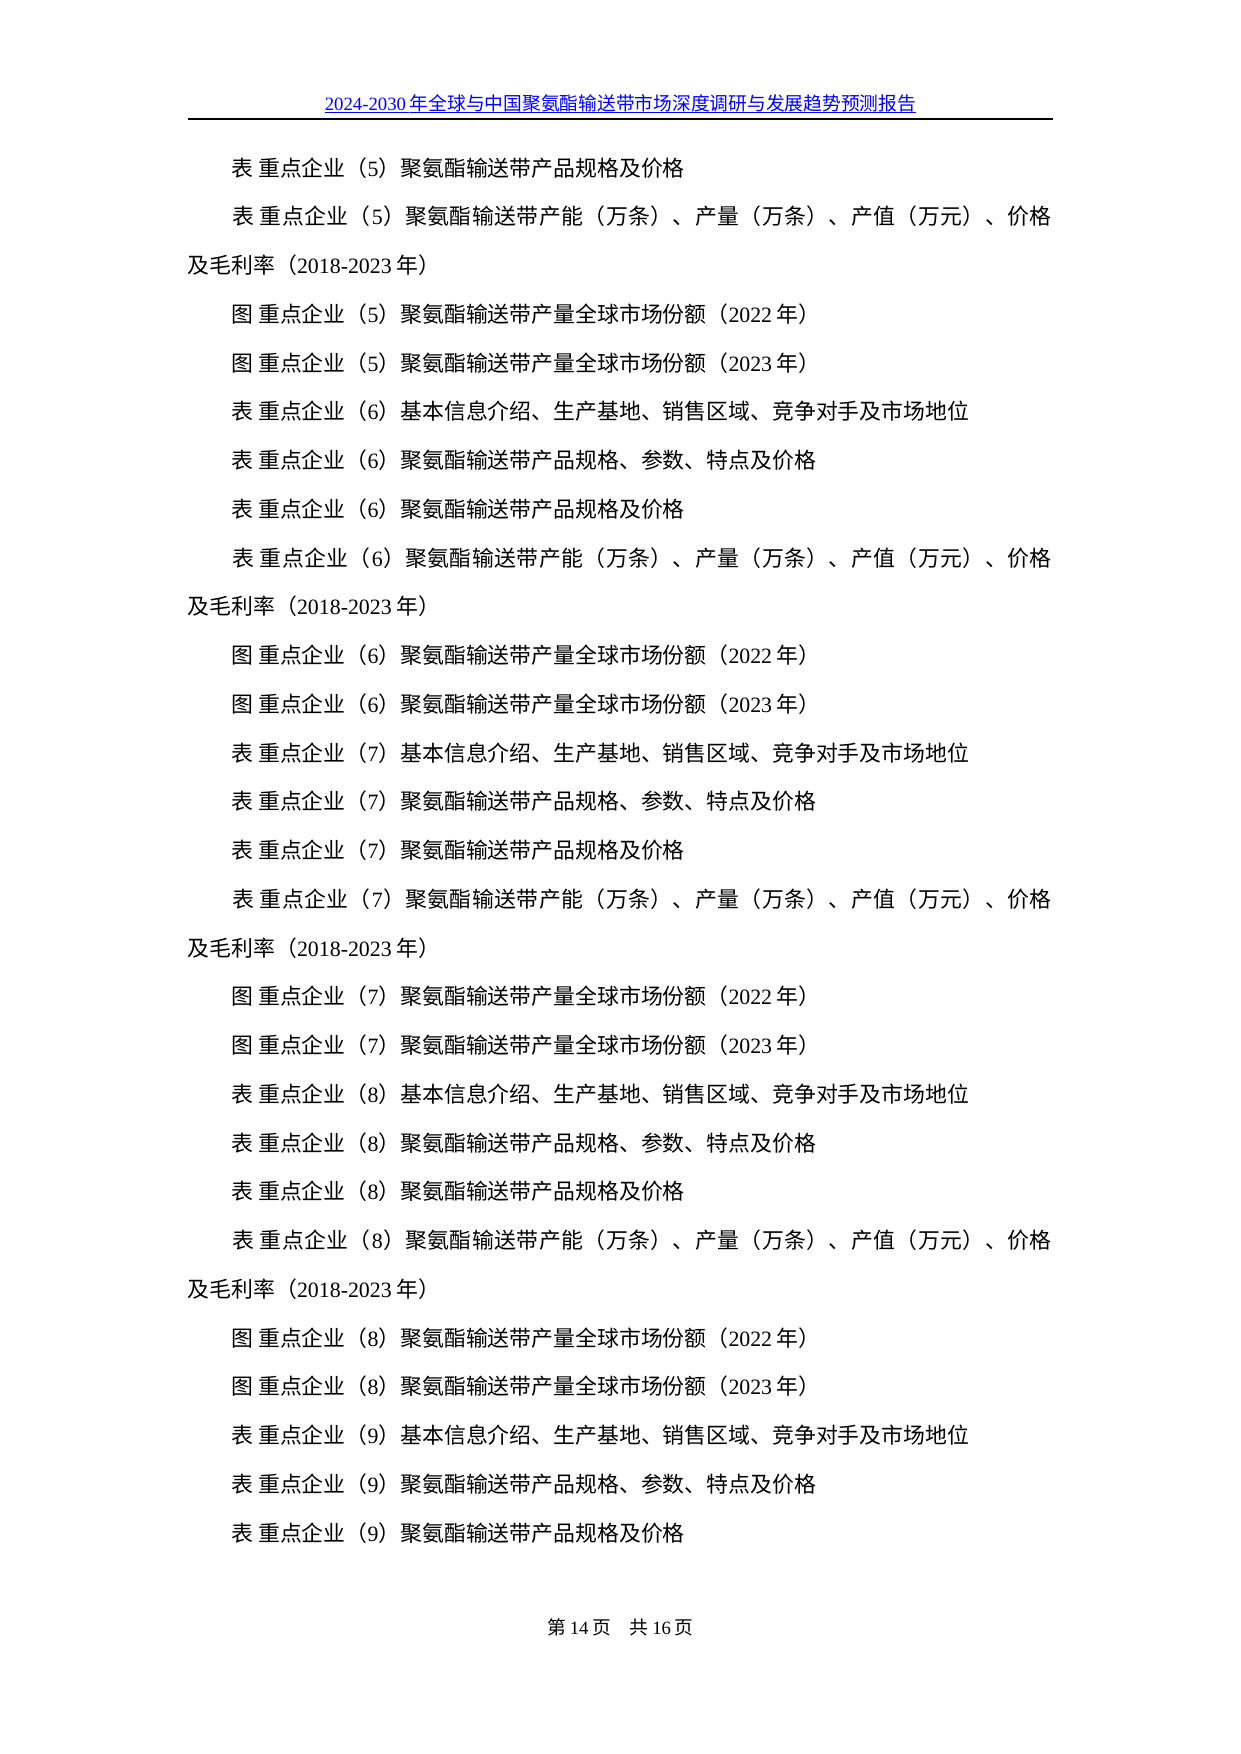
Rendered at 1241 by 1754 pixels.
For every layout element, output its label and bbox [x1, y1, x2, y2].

text [187, 150, 1053, 1548]
